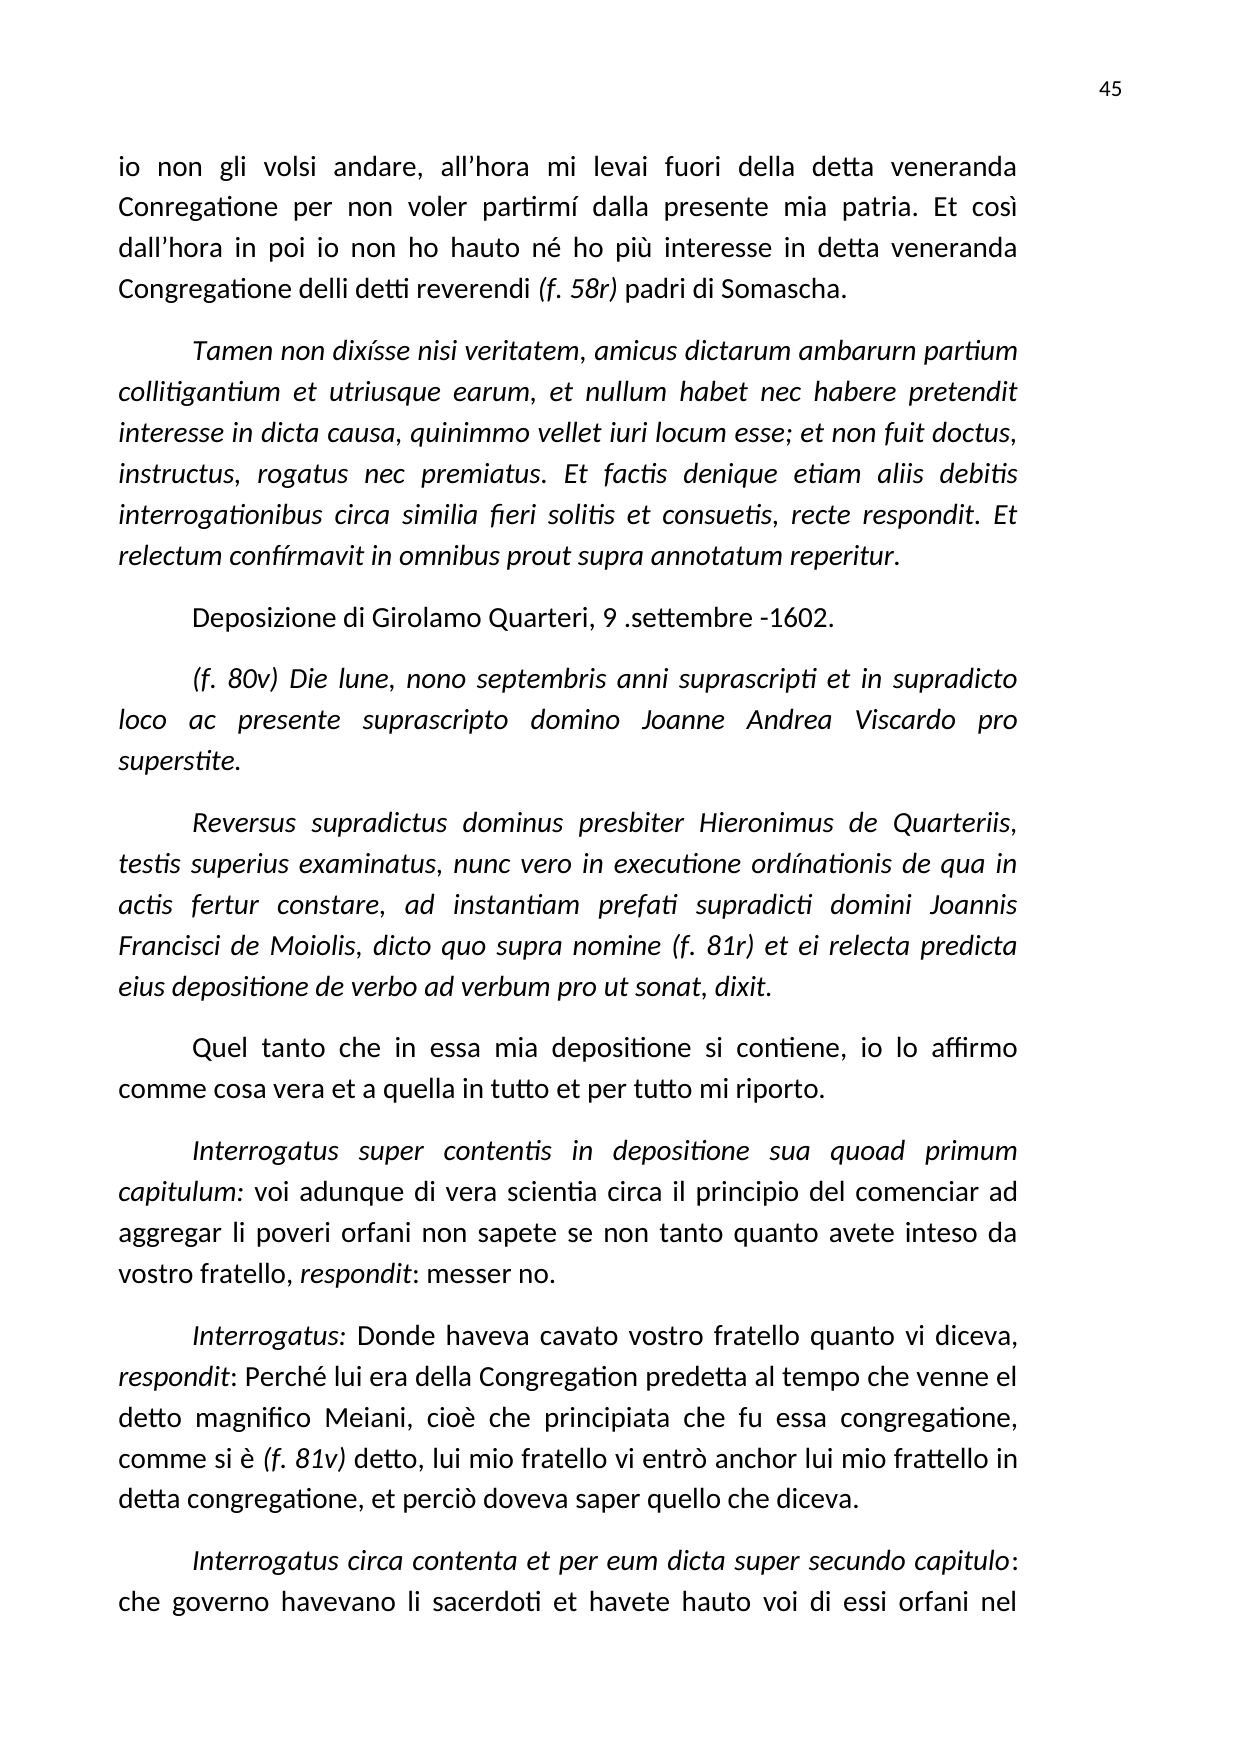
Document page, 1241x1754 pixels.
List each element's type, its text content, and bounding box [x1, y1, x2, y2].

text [118, 1542, 1019, 1619]
text Tamen non dixísse nisi veritatem, amicus dictarum ambarurn partium collitigantium et utriusque earum, et nullum habet nec habere pretendit interesse in dicta causa, quinimmo vellet iuri locum esse; et non fuit doctus, instructus, rogatus nec premiatus. Et factis denique etiam aliis debitis interrogationibus circa similia fieri solitis et consuetis, recte respondit. Et relectum confírmavit in omnibus prout supra annotatum reperitur. [118, 332, 1019, 572]
text Interrogatus super contentis in depositione sua quoad primum capitulum: voi adunque di vera scientia circa il principio del comenciar ad aggregar li poveri orfani non sapete se non tanto quanto avete inteso da vostro fratello, respondit: messer no. [118, 1132, 1019, 1291]
text (f. 80v) Die lune, nono septembris anni suprascripti et in supradicto loco ac presente suprascripto domino Joanne Andrea Viscardo pro superstite. [118, 660, 1019, 778]
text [118, 148, 1019, 306]
text Interrogatus: Donde haveva cavato vostro fratello quanto vi diceva, respondit: Perché lui era della Congregation predetta al tempo che venne el detto magnifico Meiani, cioè che principiata che fu essa congregatione, comme si è (f. 81v) detto, lui mio fratello vi entrò anchor lui mio frattello in detta congregatione, et perciò doveva saper quello che diceva. [118, 1317, 1019, 1516]
text Reversus supradictus dominus presbiter Hieronimus de Quarteriis, testis superius examinatus, nunc vero in executione ordínationis de qua in actis fertur constare, ad instantiam prefati supradicti domini Joannis Francisci de Moiolis, dicto quo supra nomine (f. 81r) et ei relecta predicta eius depositione de verbo ad verbum pro ut sonat, dixit. [118, 804, 1019, 1003]
text Deposizione di Girolamo Quarteri, 9 .settembre -1602. [118, 599, 1019, 634]
text Quel tanto che in essa mia depositione si contiene, io lo affirmo comme cosa vera et a quella in tutto et per tutto mi riporto. [118, 1029, 1019, 1106]
